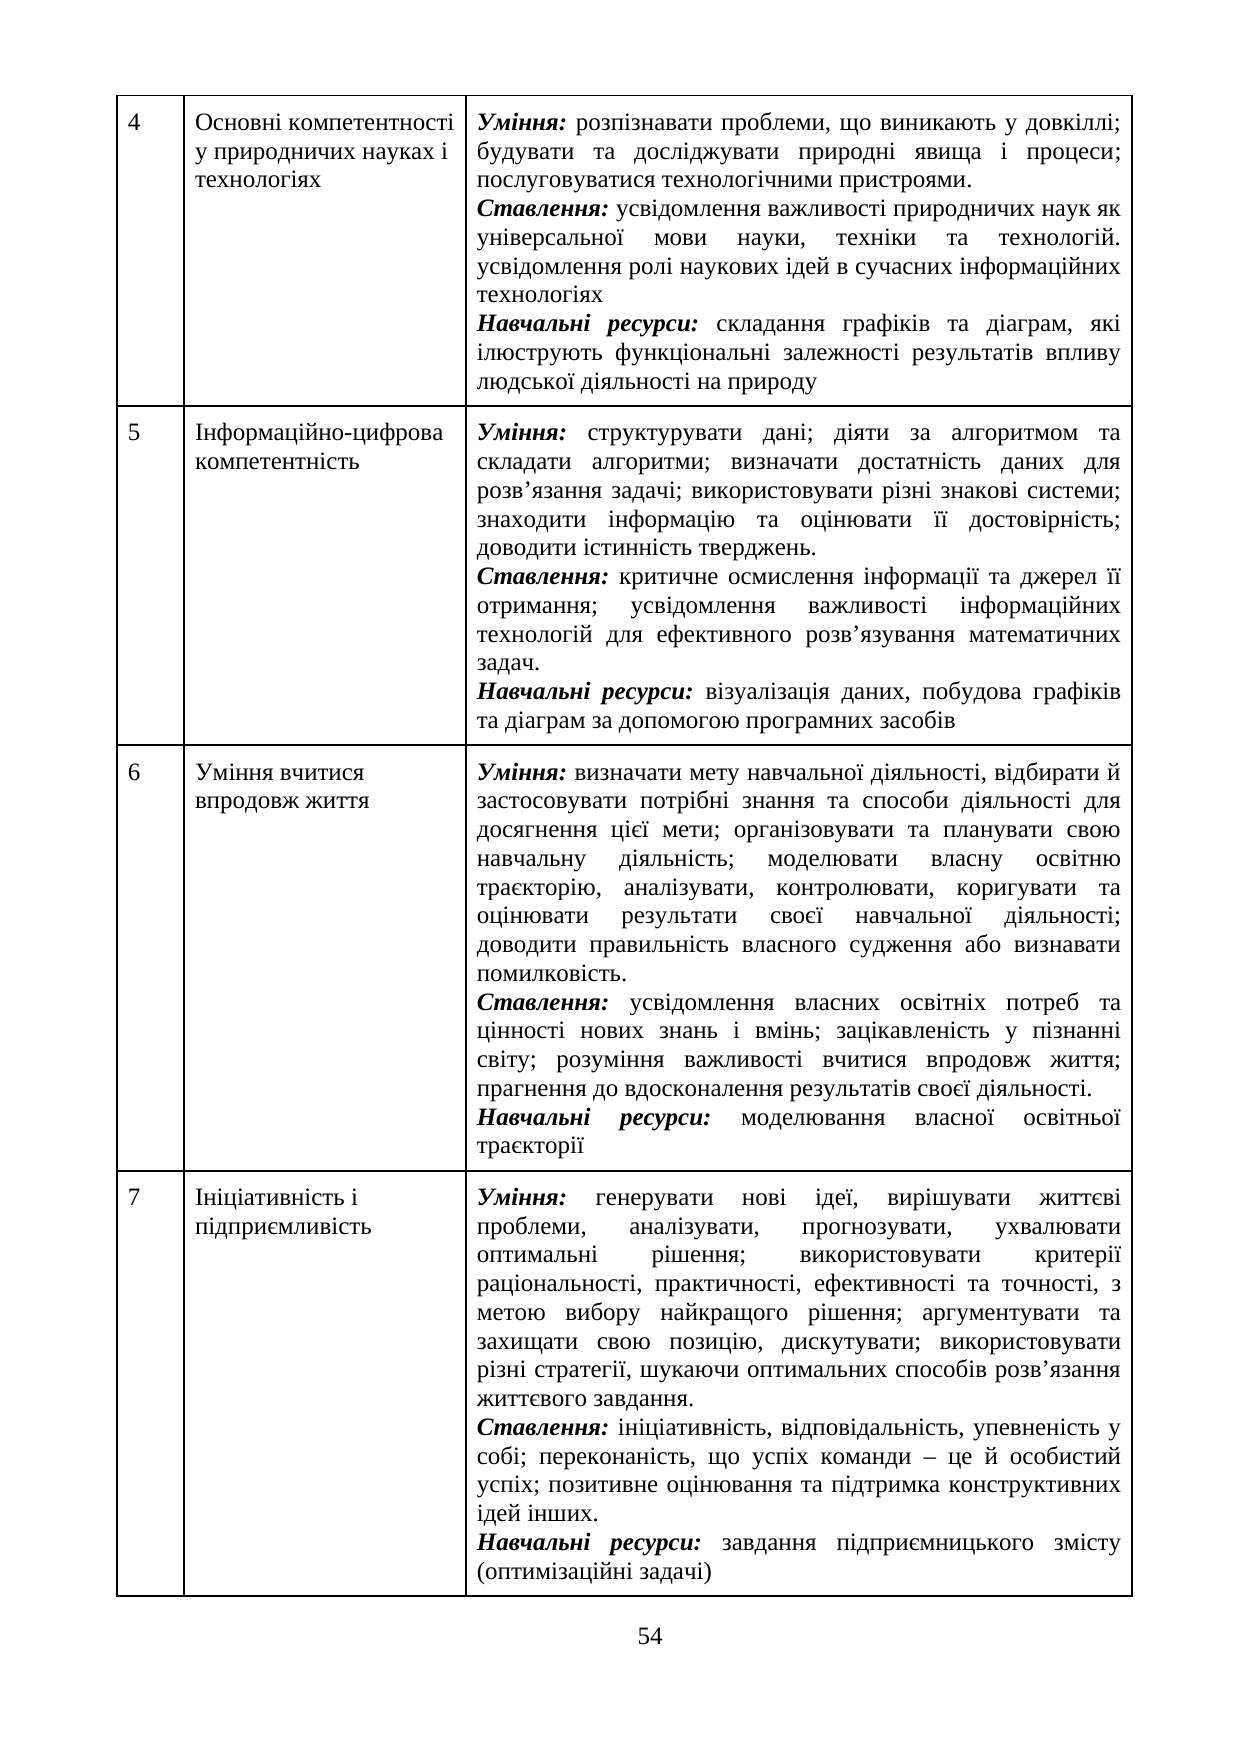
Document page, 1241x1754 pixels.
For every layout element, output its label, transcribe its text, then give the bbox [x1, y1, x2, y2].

table_cell 5 [118, 407, 183, 744]
table_cell Уміння: визначати мету навчальної діяльності, відбирати й застосовувати потрібні знання та способи діяльності для досягнення цієї мети; організовувати та планувати свою навчальну діяльність; моделювати власну освітню траєкторію, аналізувати, контролювати, коригувати та оцінювати результати своєї навчальної діяльності; доводити правильність власного судження або визнавати помилковість. Ставлення: усвідомлення власних освітніх потреб та цінності нових знань і вмінь; зацікавленість у пізнанні світу; розуміння важливості вчитися впродовж життя; прагнення до вдосконалення результатів своєї діяльності. Навчальні ресурси: моделювання власної освітньої траєкторії [467, 746, 1131, 1169]
table_cell 6 [118, 746, 183, 1169]
table_cell Інформаційно-цифрова компетентність [185, 407, 465, 744]
table_cell 7 [118, 1172, 183, 1595]
table_cell Уміння вчитися впродовж життя [185, 746, 465, 1169]
table_cell 4 [118, 96, 183, 405]
table_cell Уміння: розпізнавати проблеми, що виникають у довкіллі; будувати та досліджувати природні явища і процеси; послуговуватися технологічними пристроями. Ставлення: усвідомлення важливості природничих наук як універсальної мови науки, техніки та технологій. усвідомлення ролі наукових ідей в сучасних інформаційних технологіях Навчальні ресурси: складання графіків та діаграм, які ілюструють функціональні залежності результатів впливу людської діяльності на природу [467, 96, 1131, 405]
table_cell Основні компетентності у природничих науках і технологіях [185, 96, 465, 405]
table_cell Ініціативність і підприємливість [185, 1172, 465, 1595]
table_cell Уміння: генерувати нові ідеї, вирішувати життєві проблеми, аналізувати, прогнозувати, ухвалювати оптимальні рішення; використовувати критерії раціональності, практичності, ефективності та точності, з метою вибору найкращого рішення; аргументувати та захищати свою позицію, дискутувати; використовувати різні стратегії, шукаючи оптимальних способів розв’язання життєвого завдання. Ставлення: ініціативність, відповідальність, упевненість у собі; переконаність, що успіх команди – це й особистий успіх; позитивне оцінювання та підтримка конструктивних ідей інших. Навчальні ресурси: завдання підприємницького змісту (оптимізаційні задачі) [467, 1172, 1131, 1595]
table_cell Уміння: структурувати дані; діяти за алгоритмом та складати алгоритми; визначати достатність даних для розв’язання задачі; використовувати різні знакові системи; знаходити інформацію та оцінювати її достовірність; доводити істинність тверджень. Ставлення: критичне осмислення інформації та джерел її отримання; усвідомлення важливості інформаційних технологій для ефективного розв’язування математичних задач. Навчальні ресурси: візуалізація даних, побудова графіків та діаграм за допомогою програмних засобів [467, 407, 1131, 744]
